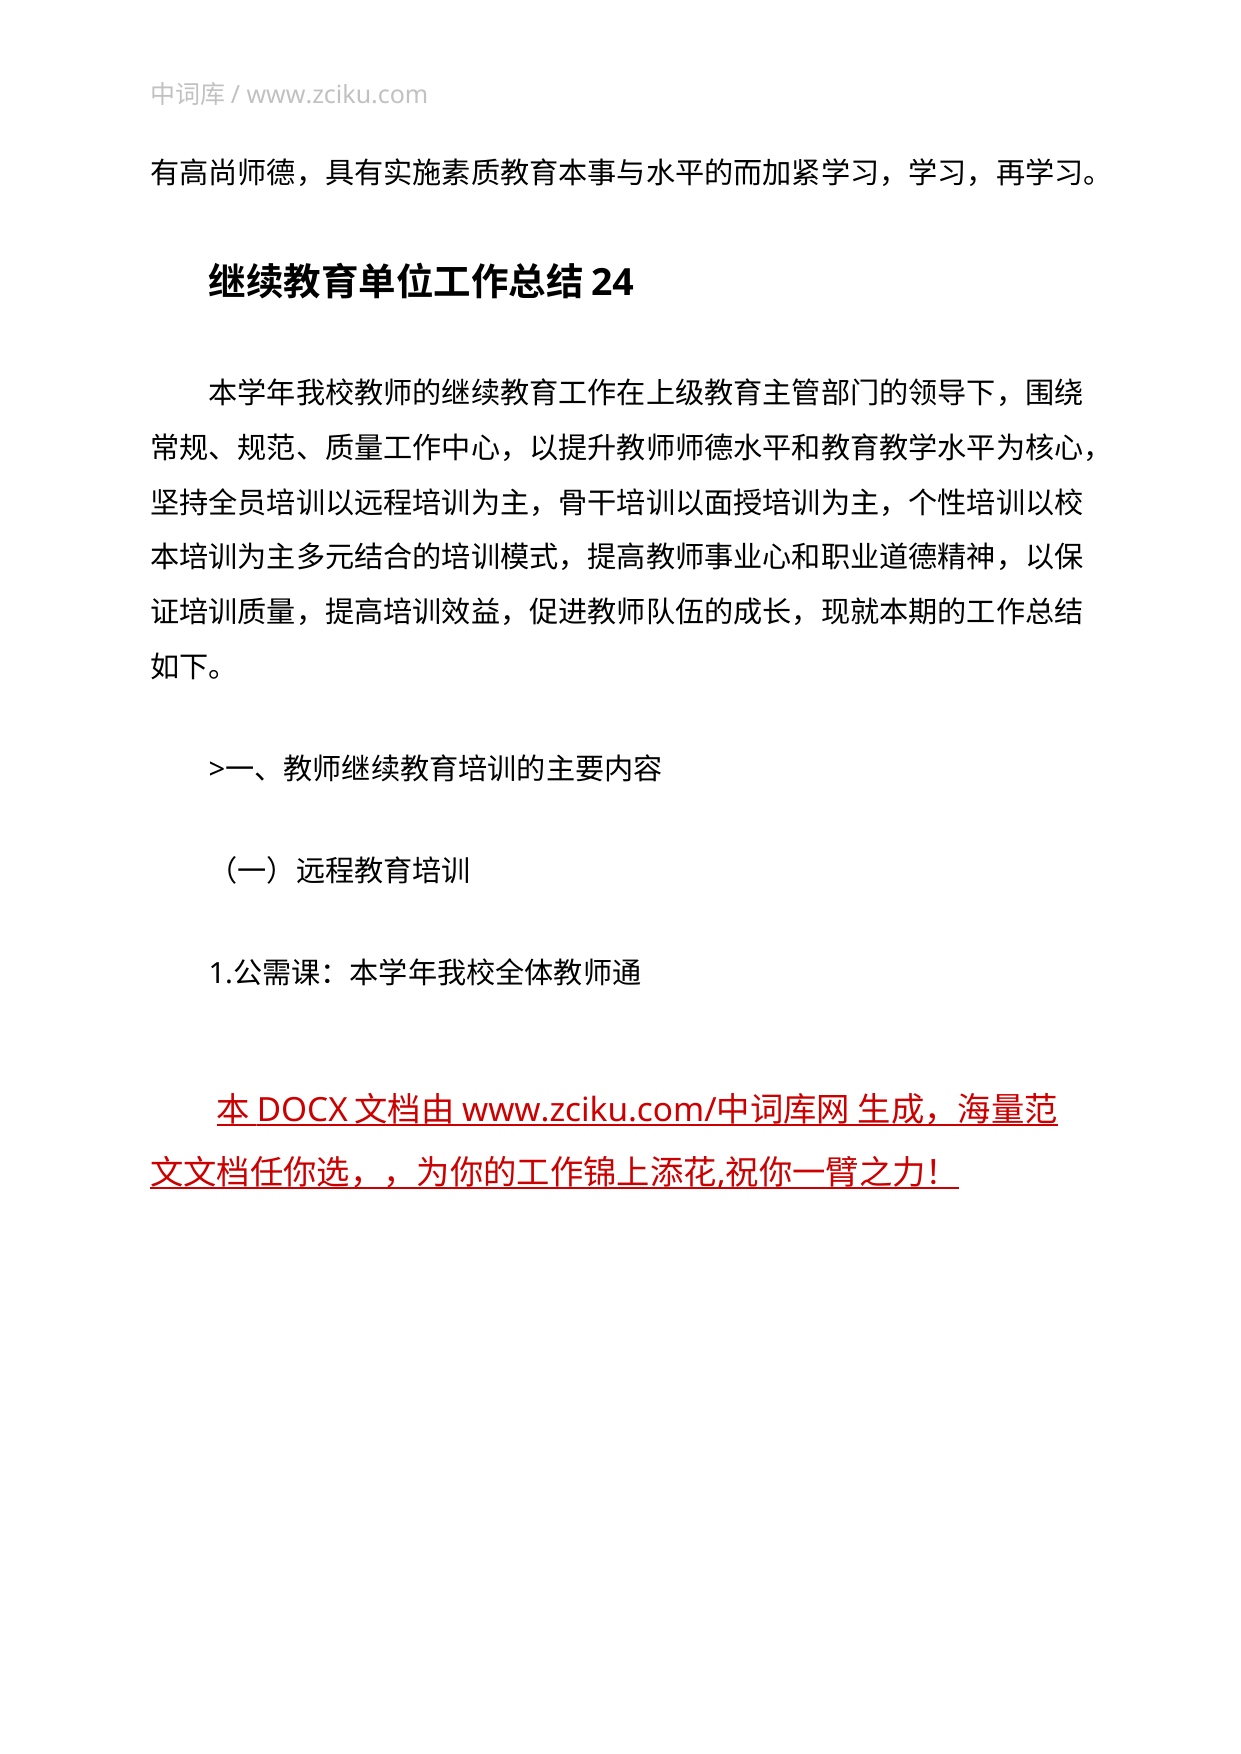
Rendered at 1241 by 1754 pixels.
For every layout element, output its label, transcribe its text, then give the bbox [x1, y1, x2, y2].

text 继续教育单位工作总结24 [150, 252, 1090, 306]
text 本学年我校教师的继续教育工作在上级教育主管部门的领导下，围绕常规、规范、质量工作中心，以提升教师师德水平和教育教学水平为核心，坚持全员培训以远程培训为主，骨干培训以面授培训为主，个性培训以校本培训为主多元结合的培训模式，提高教师事业心和职业道德精神，以保证培训质量，提高培训效益，促进教师队伍的成长，现就本期的工作总结如下。 [150, 369, 1090, 686]
text >一、教师继续教育培训的主要内容 [150, 746, 1090, 788]
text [150, 150, 1090, 192]
text 1.公需课：本学年我校全体教师通 [150, 949, 1090, 992]
text 本DOCX文档由 www.zciku.com/中词库网 生成，海量范文文档任你选，，为你的工作锦上添花,祝你一臂之力！ [150, 1083, 1090, 1194]
text （一）远程教育培训 [150, 848, 1090, 890]
